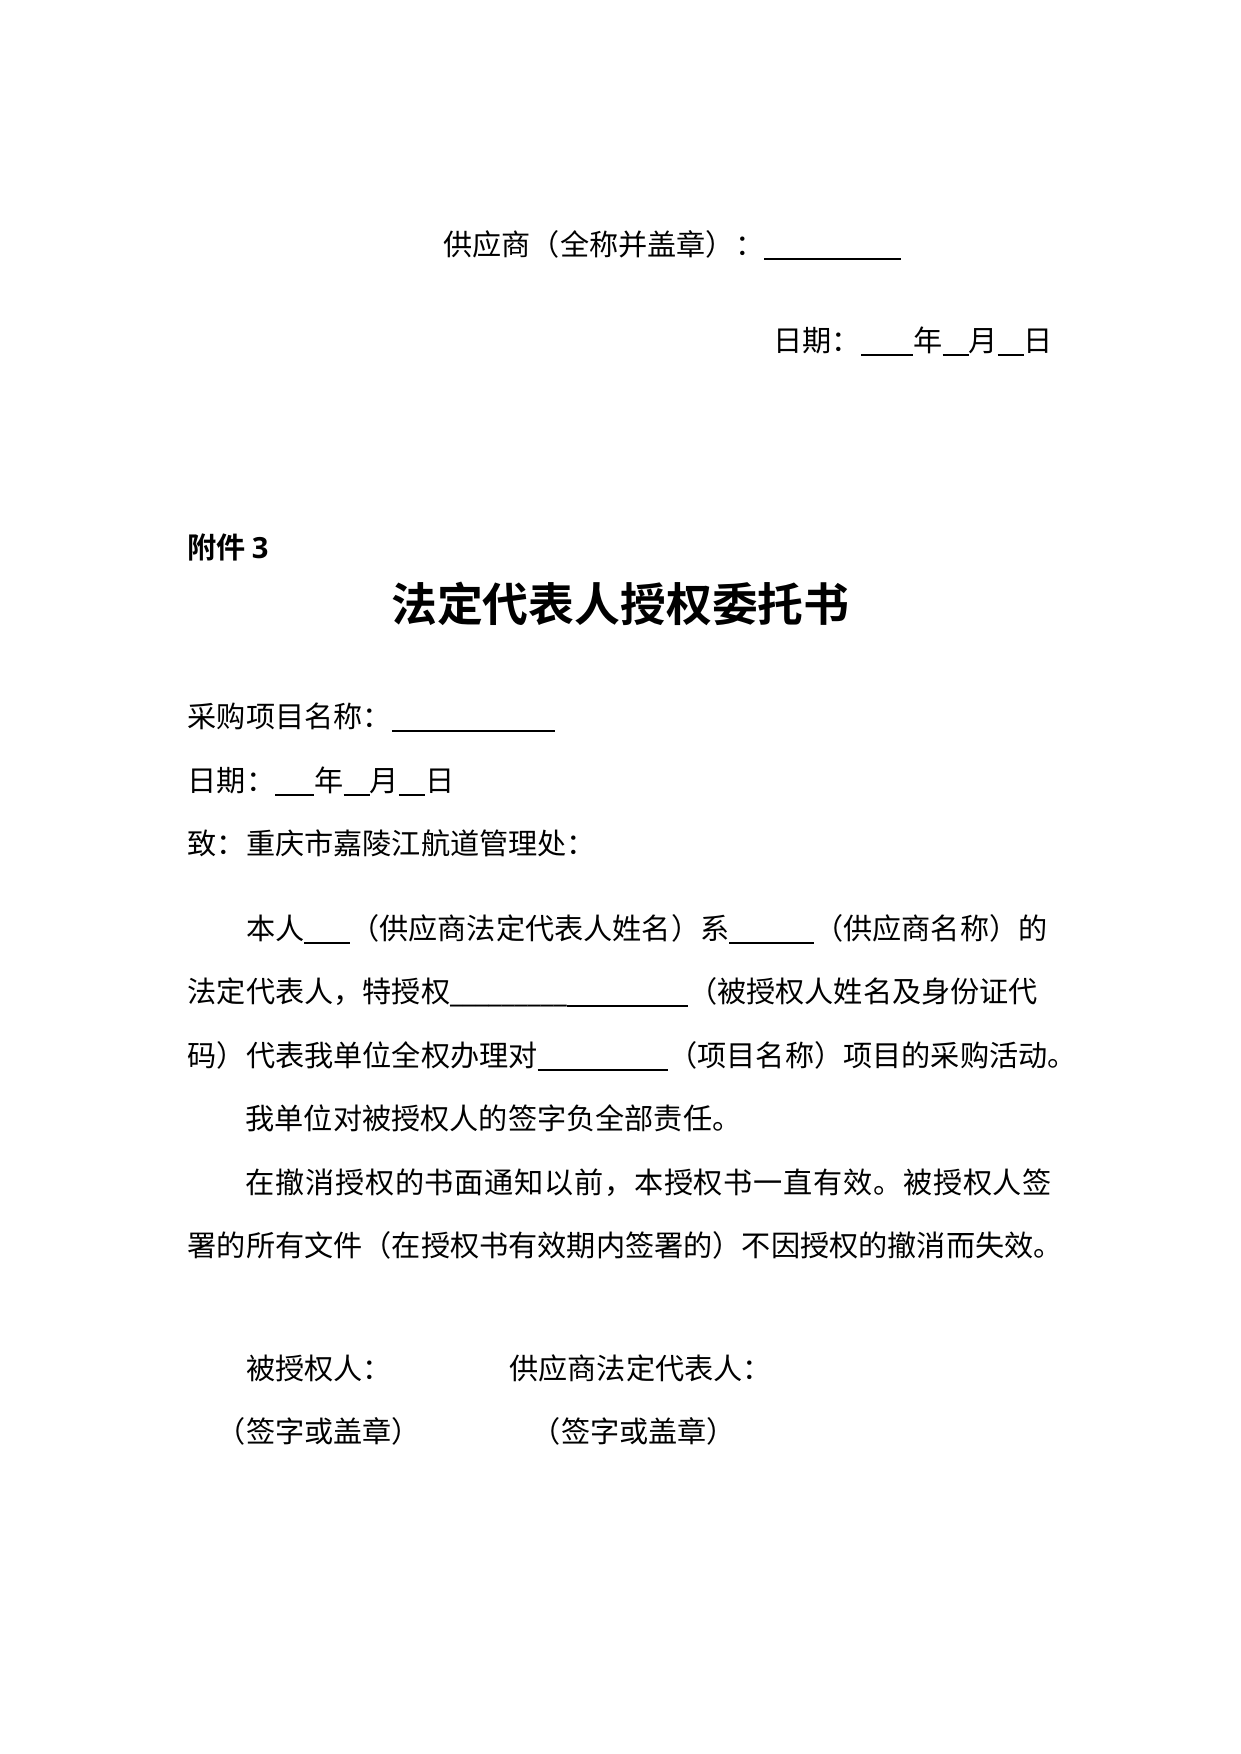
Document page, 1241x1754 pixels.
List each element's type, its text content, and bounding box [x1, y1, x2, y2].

text 致：重庆市嘉陵江航道管理处： [187, 821, 1053, 863]
text 我单位对被授权人的签字负全部责任。 [187, 1096, 1053, 1138]
text （签字或盖章） （签字或盖章） [187, 1409, 1053, 1451]
text 日期： 年 月 日 [187, 306, 1053, 371]
text 法定代表人授权委托书 [187, 568, 1053, 634]
text 本人 （供应商法定代表人姓名）系 （供应商名称）的法定代表人，特授权_________ （被授权人姓名及身份证代码）代表我单位全权办理对 （项目名称）项目的采购活动。 [187, 905, 1053, 1075]
text 在撤消授权的书面通知以前，本授权书一直有效。被授权人签署的所有文件（在授权书有效期内签署的）不因授权的撤消而失效。 [187, 1159, 1053, 1265]
text 采购项目名称： [187, 694, 1053, 736]
text 被授权人： 供应商法定代表人： [187, 1346, 1053, 1388]
text 日期： 年 月 日 [187, 757, 1053, 800]
text 附件3 [187, 518, 1053, 568]
text 供应商（全称并盖章）： [187, 221, 1053, 264]
